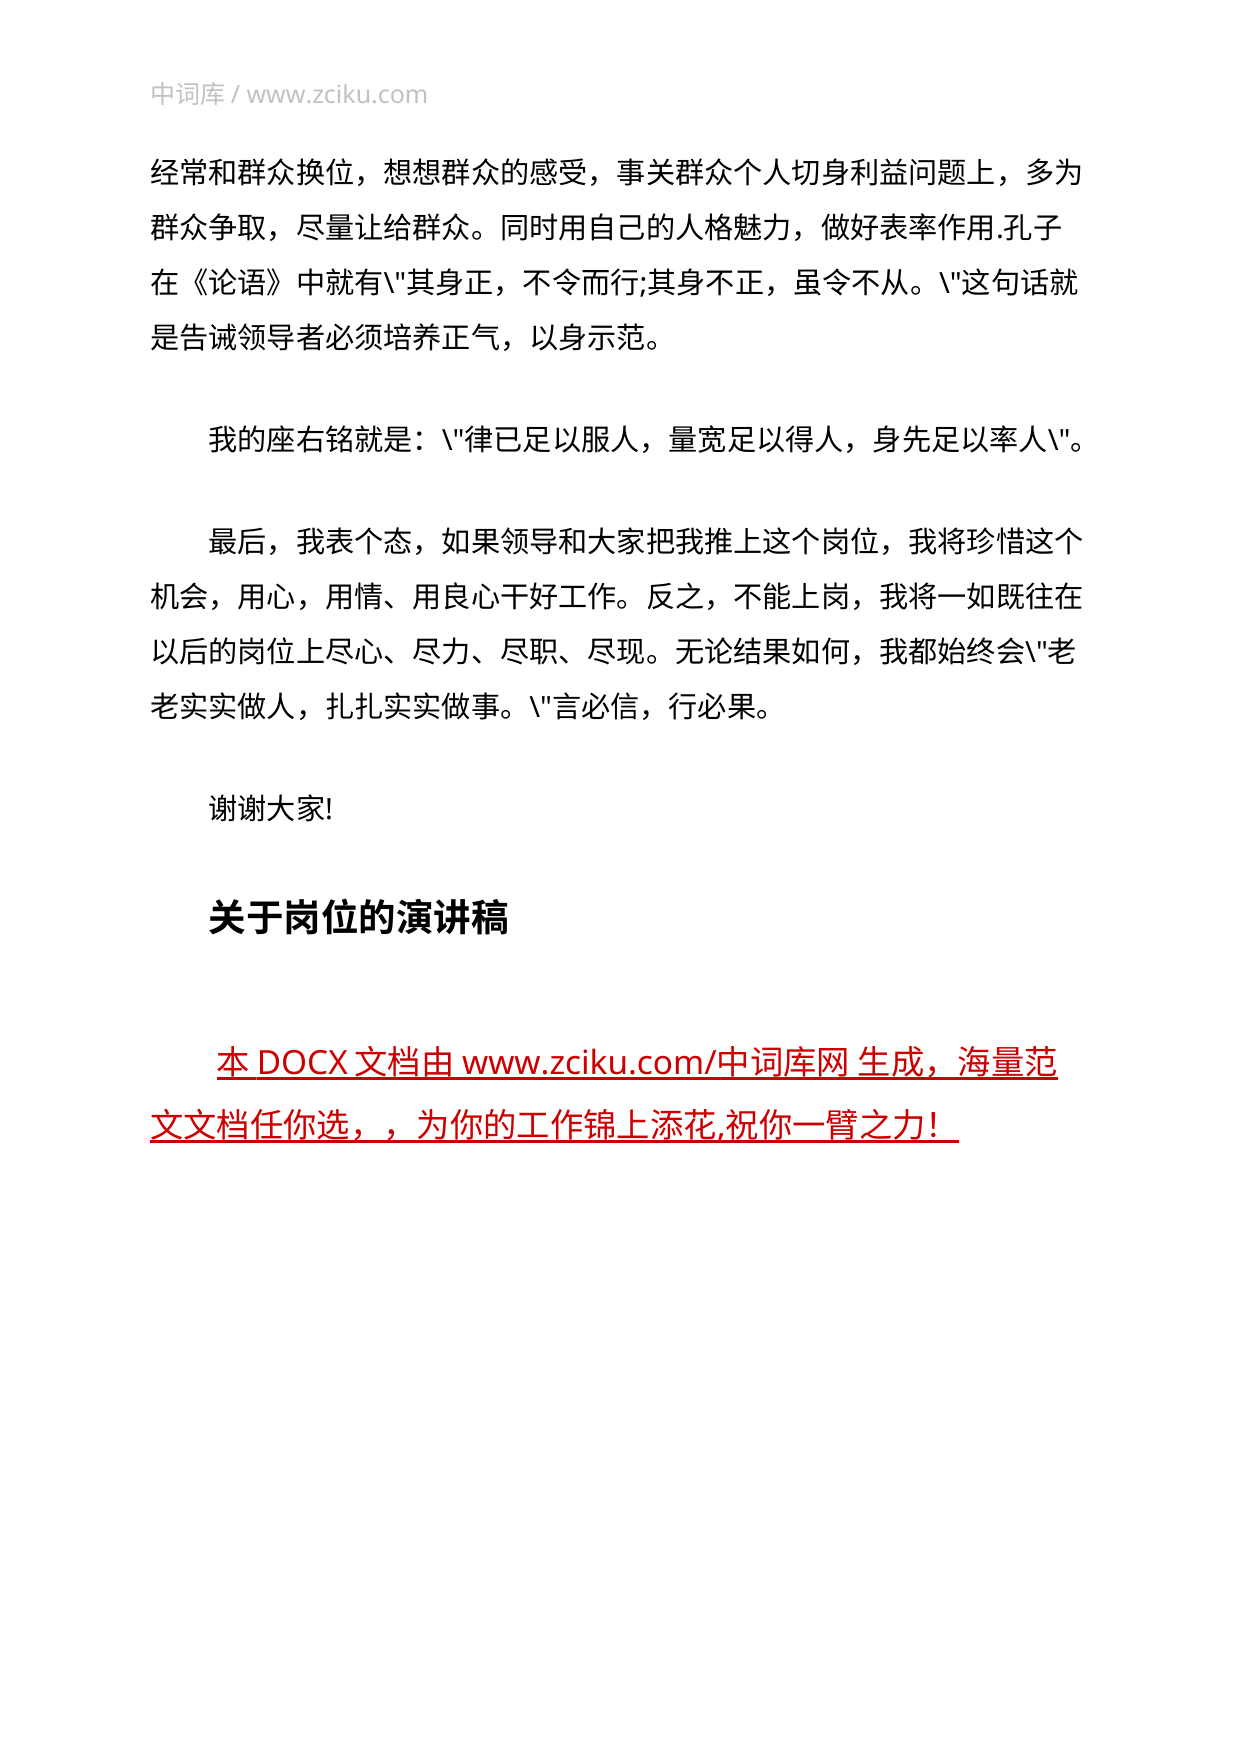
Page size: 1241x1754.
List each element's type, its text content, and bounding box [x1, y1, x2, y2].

text 谢谢大家! [150, 785, 1090, 828]
text 本DOCX文档由 www.zciku.com/中词库网 生成，海量范文文档任你选，，为你的工作锦上添花,祝你一臂之力！ [150, 1036, 1090, 1147]
text 我的座右铭就是：\"律已足以服人，量宽足以得人，身先足以率人\"。 [150, 417, 1090, 459]
text 关于岗位的演讲稿 [150, 887, 1090, 942]
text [150, 150, 1090, 357]
text 最后，我表个态，如果领导和大家把我推上这个岗位，我将珍惜这个机会，用心，用情、用良心干好工作。反之，不能上岗，我将一如既往在以后的岗位上尽心、尽力、尽职、尽现。无论结果如何，我都始终会\"老老实实做人，扎扎实实做事。\"言必信，行必果。 [150, 519, 1090, 726]
